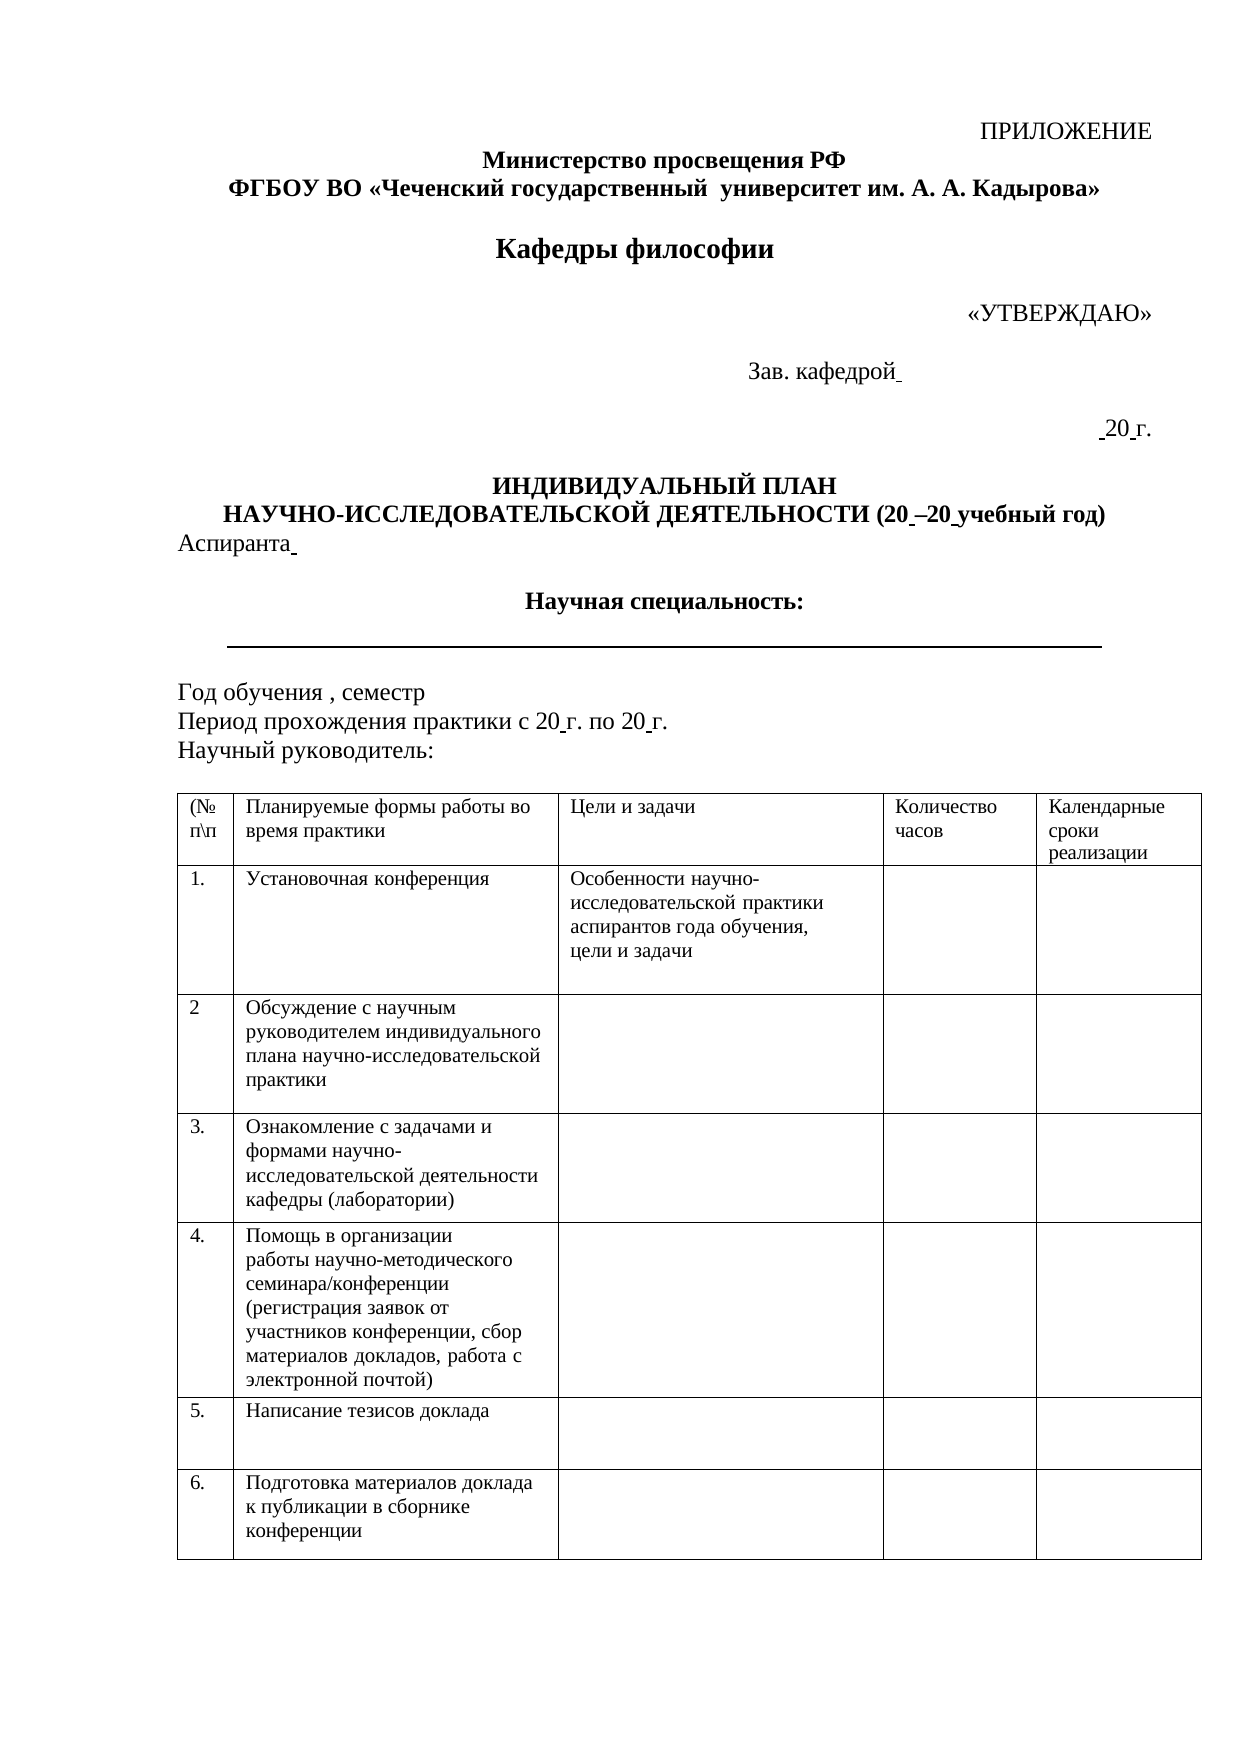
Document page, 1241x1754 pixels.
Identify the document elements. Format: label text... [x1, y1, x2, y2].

table_cell [884, 1398, 1036, 1469]
table_cell Помощь в организации работы научно-методического семинара/конференции (регистрация заявок от участников конференции, сбор материалов докладов, работа с электронной почтой) [234, 1223, 558, 1397]
table_cell [559, 1470, 883, 1559]
table_cell [884, 866, 1036, 994]
table_cell [559, 1114, 883, 1222]
table_cell 3. [178, 1114, 233, 1222]
text Научный руководитель: [177, 735, 1211, 764]
text Аспиранта [177, 528, 1211, 557]
text Год обучения , семестр [177, 677, 1211, 706]
table_cell 6. [178, 1470, 233, 1559]
text ФГБОУ ВО «Чеченский государственный университет им. А. А. Кадырова» [163, 173, 1166, 202]
table_cell Ознакомление с задачами и формами научно- исследовательской деятельности кафедры (лаборатории) [234, 1114, 558, 1222]
table_cell 5. [178, 1398, 233, 1469]
table_cell [884, 1223, 1036, 1397]
subtitle Научная специальность: [163, 586, 1166, 614]
subtitle НАУЧНО-ИССЛЕДОВАТЕЛЬСКОЙ ДЕЯТЕЛЬНОСТИ (20 –20 учебный год) [118, 499, 1211, 528]
table_cell [559, 995, 883, 1113]
text 20 г. [59, 413, 1152, 442]
table_cell Особенности научно- исследовательской практики аспирантов года обучения, цели и задачи [559, 866, 883, 994]
text Период прохождения практики с 20 г. по 20 г. [177, 706, 1211, 735]
text ПРИЛОЖЕНИЕ [59, 116, 1152, 145]
table_cell [1037, 1470, 1201, 1559]
table_cell [884, 1114, 1036, 1222]
table_cell [1037, 1223, 1201, 1397]
table_cell 2 [178, 995, 233, 1113]
table_cell [884, 995, 1036, 1113]
table_cell Написание тезисов доклада [234, 1398, 558, 1469]
text Кафедры философии [59, 231, 1211, 265]
text Министерство просвещения РФ [482, 145, 1211, 173]
table_cell [1037, 866, 1201, 994]
table_cell Подготовка материалов доклада к публикации в сборнике конференции [234, 1470, 558, 1559]
text Зав. кафедрой [748, 356, 1211, 384]
table_cell 4. [178, 1223, 233, 1397]
table_header Цели и задачи [559, 794, 883, 864]
table_cell [884, 1470, 1036, 1559]
table_header Планируемые формы работы во время практики [234, 794, 558, 864]
table_header (№ п\п [178, 794, 233, 864]
table_cell [1037, 1114, 1201, 1222]
table_cell [559, 1398, 883, 1469]
table_cell Установочная конференция [234, 866, 558, 994]
table_cell [559, 1223, 883, 1397]
table_header Количество часов [884, 794, 1036, 864]
table_cell 1. [178, 866, 233, 994]
text ИНДИВИДУАЛЬНЫЙ ПЛАН [163, 471, 1166, 499]
table_cell Обсуждение с научным руководителем индивидуального плана научно-исследовательской практики [234, 995, 558, 1113]
table_cell [1037, 995, 1201, 1113]
table_header Календарные сроки реализации [1037, 794, 1201, 864]
text «УТВЕРЖДАЮ» [59, 298, 1152, 327]
table_cell [1037, 1398, 1201, 1469]
